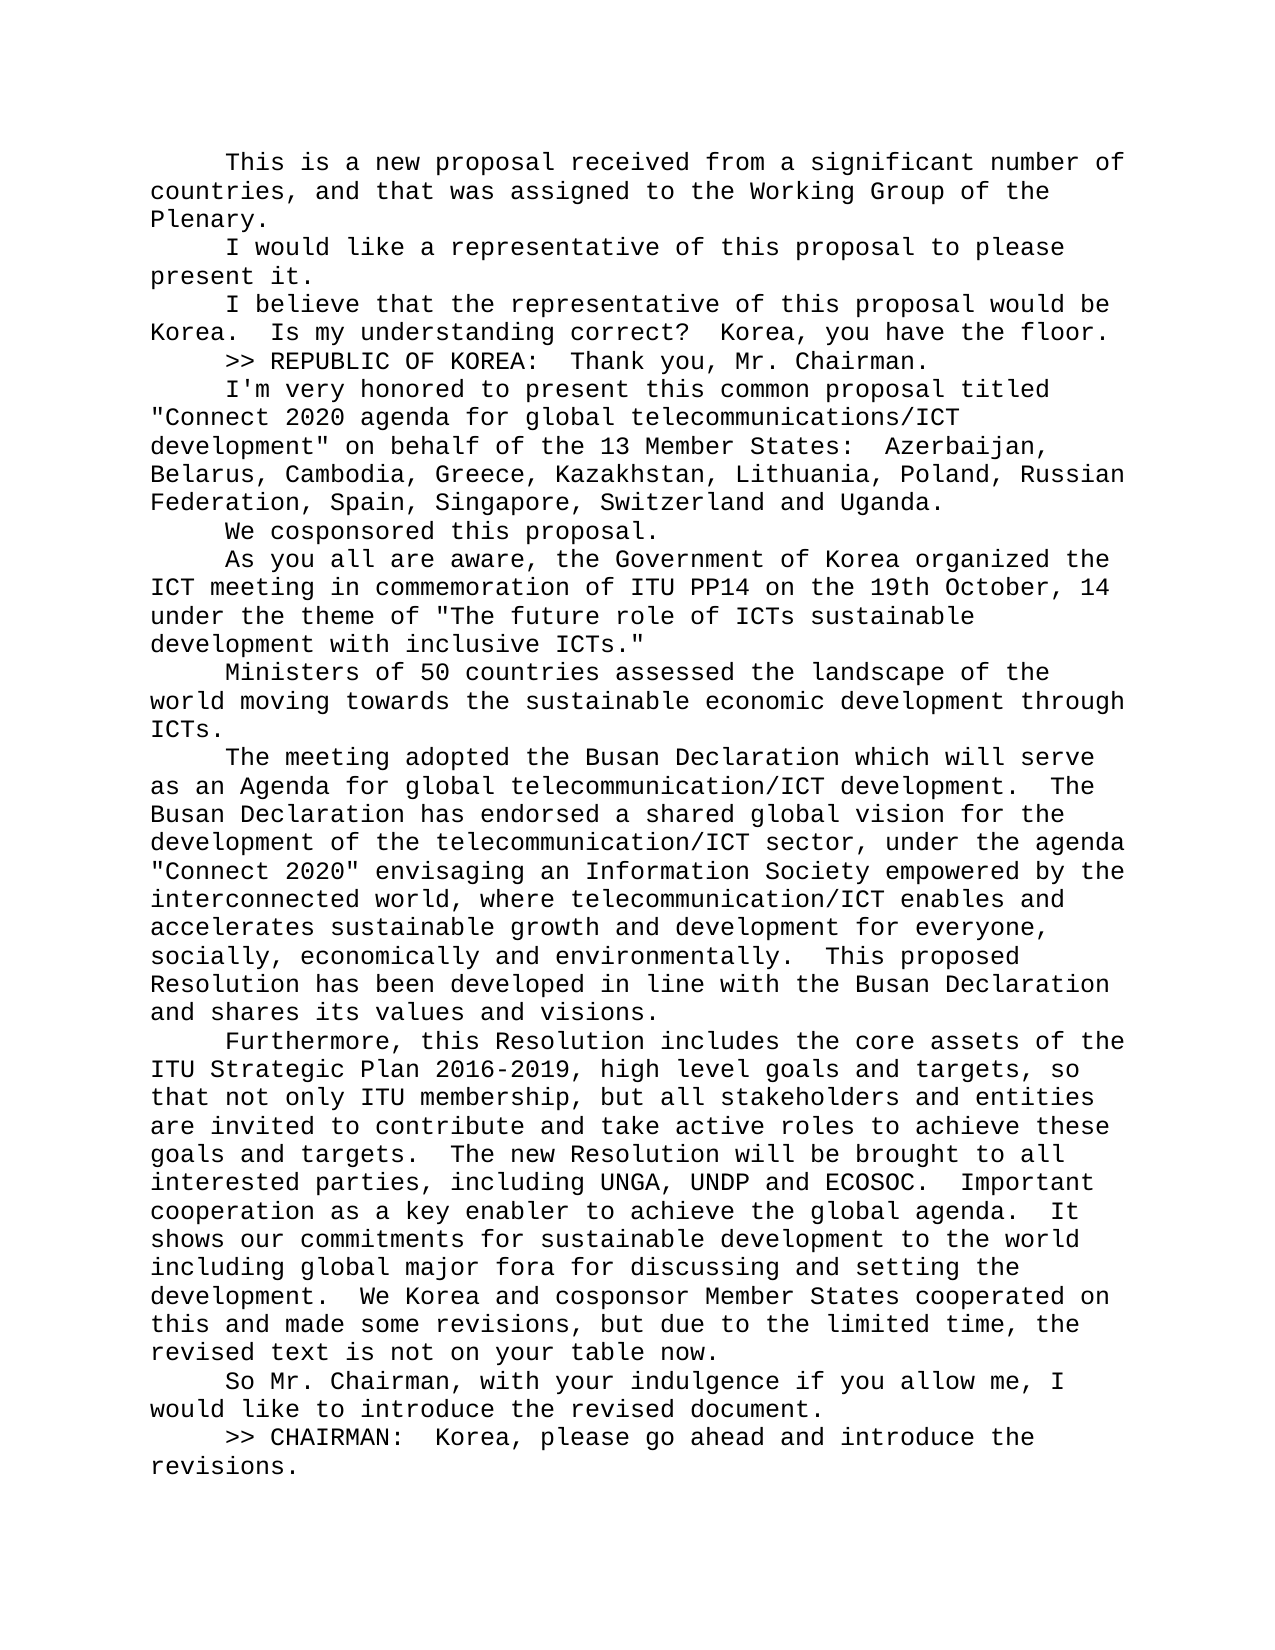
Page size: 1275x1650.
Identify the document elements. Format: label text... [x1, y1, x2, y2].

text Ministers of 50 countries assessed the landscape of the world moving towards the sustainable economic development through ICTs. [150, 660, 1125, 745]
text I believe that the representative of this proposal would be Korea. Is my understanding correct? Korea, you have the floor. [150, 292, 1125, 348]
text This is a new proposal received from a significant number of countries, and that was assigned to the Working Group of the Plenary. [150, 150, 1125, 235]
text I'm very honored to present this common proposal titled "Connect 2020 agenda for global telecommunications/ICT development" on behalf of the 13 Member States: Azerbaijan, Belarus, Cambodia, Greece, Kazakhstan, Lithuania, Poland, Russian Federation, Spain, Singapore, Switzerland and Uganda. [150, 377, 1125, 518]
text The meeting adopted the Busan Declaration which will serve as an Agenda for global telecommunication/ICT development. The Busan Declaration has endorsed a shared global vision for the development of the telecommunication/ICT sector, under the agenda "Connect 2020" envisaging an Information Society empowered by the interconnected world, where telecommunication/ICT enables and accelerates sustainable growth and development for everyone, socially, economically and environmentally. This proposed Resolution has been developed in line with the Busan Declaration and shares its values and visions. [150, 745, 1125, 1028]
text >> CHAIRMAN: Korea, please go ahead and introduce the revisions. [150, 1425, 1125, 1482]
text >> REPUBLIC OF KOREA: Thank you, Mr. Chairman. [150, 348, 1125, 377]
text I would like a representative of this proposal to please present it. [150, 235, 1125, 292]
text So Mr. Chairman, with your indulgence if you allow me, I would like to introduce the revised document. [150, 1368, 1125, 1425]
text As you all are aware, the Government of Korea organized the ICT meeting in commemoration of ITU PP14 on the 19th October, 14 under the theme of "The future role of ICTs sustainable development with inclusive ICTs." [150, 547, 1125, 660]
text Furthermore, this Resolution includes the core assets of the ITU Strategic Plan 2016-2019, high level goals and targets, so that not only ITU membership, but all stakeholders and entities are invited to contribute and take active roles to achieve these goals and targets. The new Resolution will be brought to all interested parties, including UNGA, UNDP and ECOSOC. Important cooperation as a key enabler to achieve the global agenda. It shows our commitments for sustainable development to the world including global major fora for discussing and setting the development. We Korea and cosponsor Member States cooperated on this and made some revisions, but due to the limited time, the revised text is not on your table now. [150, 1028, 1125, 1368]
text We cosponsored this proposal. [150, 518, 1125, 547]
